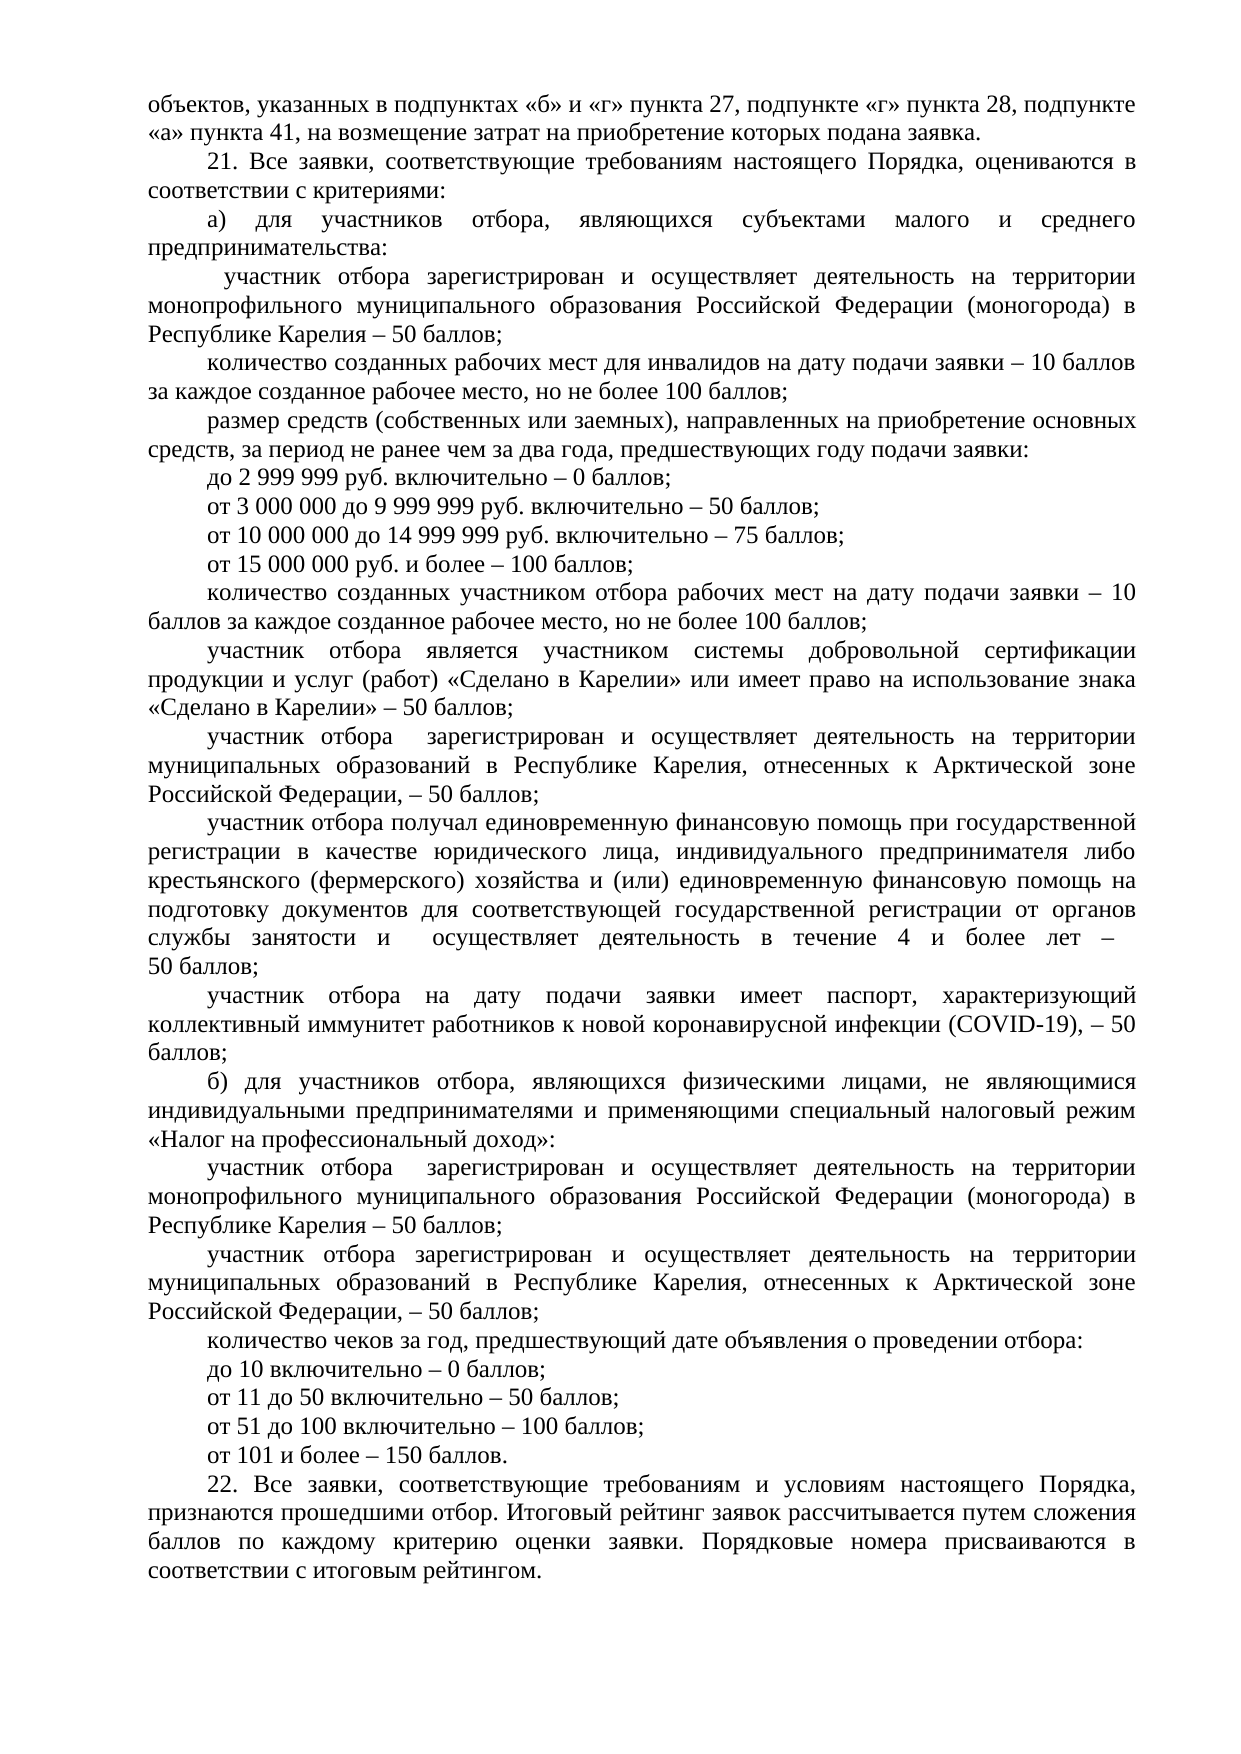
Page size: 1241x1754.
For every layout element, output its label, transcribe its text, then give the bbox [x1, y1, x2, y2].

text 21. Все заявки, соответствующие требованиям настоящего Порядка, оцениваются в соответствии с критериями: [148, 146, 1137, 204]
text б) для участников отбора, являющихся физическими лицами, не являющимися индивидуальными предпринимателями и применяющими специальный налоговый режим «Налог на профессиональный доход»: [148, 1066, 1137, 1152]
text участник отбора зарегистрирован и осуществляет деятельность на территории монопрофильного муниципального образования Российской Федерации (моногорода) в Республике Карелия – 50 баллов; [148, 1152, 1137, 1239]
text размер средств (собственных или заемных), направленных на приобретение основных средств, за период не ранее чем за два года, предшествующих году подачи заявки: [148, 405, 1137, 462]
text участник отбора получал единовременную финансовую помощь при государственной регистрации в качестве юридического лица, индивидуального предпринимателя либо крестьянского (фермерского) хозяйства и (или) единовременную финансовую помощь на подготовку документов для соответствующей государственной регистрации от органов службы занятости и осуществляет деятельность в течение 4 и более лет – 50 баллов; [148, 807, 1137, 980]
text количество созданных рабочих мест для инвалидов на дату подачи заявки – 10 баллов за каждое созданное рабочее место, но не более 100 баллов; [148, 347, 1137, 405]
text количество чеков за год, предшествующий дате объявления о проведении отбора: [148, 1325, 1137, 1354]
text до 10 включительно – 0 баллов; [148, 1354, 1137, 1382]
text от 3 000 000 до 9 999 999 руб. включительно – 50 баллов; [148, 491, 1137, 520]
text количество созданных участником отбора рабочих мест на дату подачи заявки – 10 баллов за каждое созданное рабочее место, но не более 100 баллов; [148, 577, 1137, 635]
text от 10 000 000 до 14 999 999 руб. включительно – 75 баллов; [148, 520, 1137, 549]
text участник отбора зарегистрирован и осуществляет деятельность на территории монопрофильного муниципального образования Российской Федерации (моногорода) в Республике Карелия – 50 баллов; [148, 261, 1137, 347]
text до 2 999 999 руб. включительно – 0 баллов; [148, 462, 1137, 491]
text участник отбора на дату подачи заявки имеет паспорт, характеризующий коллективный иммунитет работников к новой коронавирусной инфекции (COVID-19), – 50 баллов; [148, 980, 1137, 1066]
text от 101 и более – 150 баллов. [148, 1440, 1137, 1469]
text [148, 89, 1137, 146]
text участник отбора зарегистрирован и осуществляет деятельность на территории муниципальных образований в Республике Карелия, отнесенных к Арктической зоне Российской Федерации, – 50 баллов; [148, 1239, 1137, 1325]
text от 11 до 50 включительно – 50 баллов; [148, 1382, 1137, 1411]
text 22. Все заявки, соответствующие требованиям и условиям настоящего Порядка, признаются прошедшими отбор. Итоговый рейтинг заявок рассчитывается путем сложения баллов по каждому критерию оценки заявки. Порядковые номера присваиваются в соответствии с итоговым рейтингом. [148, 1469, 1137, 1584]
text а) для участников отбора, являющихся субъектами малого и среднего предпринимательства: [148, 204, 1137, 261]
text участник отбора является участником системы добровольной сертификации продукции и услуг (работ) «Сделано в Карелии» или имеет право на использование знака «Сделано в Карелии» – 50 баллов; [148, 635, 1137, 721]
text от 15 000 000 руб. и более – 100 баллов; [148, 549, 1137, 577]
text участник отбора зарегистрирован и осуществляет деятельность на территории муниципальных образований в Республике Карелия, отнесенных к Арктической зоне Российской Федерации, – 50 баллов; [148, 721, 1137, 807]
text от 51 до 100 включительно – 100 баллов; [148, 1411, 1137, 1440]
